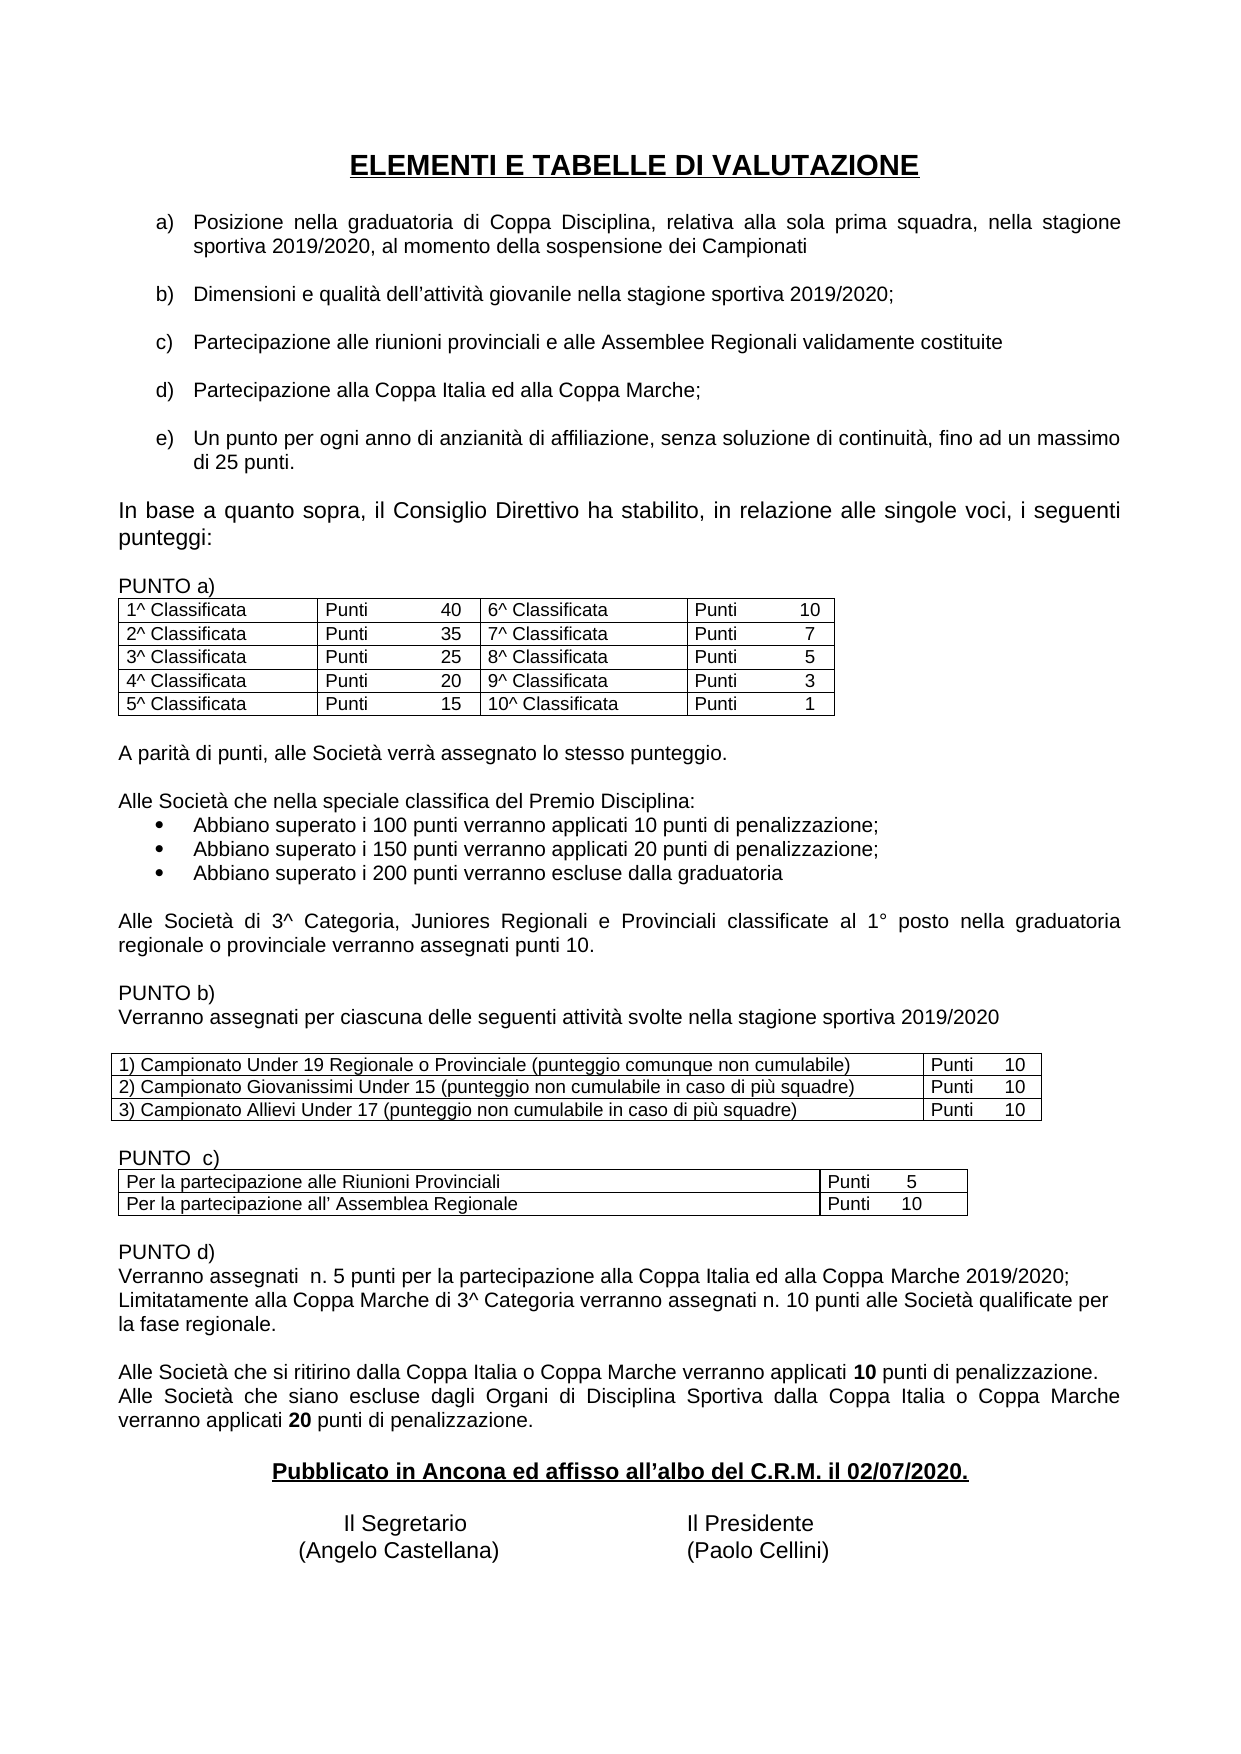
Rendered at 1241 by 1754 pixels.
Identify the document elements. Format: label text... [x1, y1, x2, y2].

list Posizione nella graduatoria di Coppa Disciplina, relativa alla sola prima squadra, nella stagione sportiva 2019/2020, al momento della sospensione dei Campionati [156, 210, 1122, 258]
table_cell Punti 3 [688, 670, 834, 692]
text PUNTO a) [118, 574, 1122, 598]
text Verranno assegnati per ciascuna delle seguenti attività svolte nella stagione sportiva 2019/2020 [118, 1004, 1122, 1028]
table_cell Punti 10 [821, 1193, 967, 1214]
text Alle Società di 3^ Categoria, Juniores Regionali e Provinciali classificate al 1° posto nella graduatoria regionale o provinciale verranno assegnati punti 10. [118, 908, 1122, 956]
text Alle Società che si ritirino dalla Coppa Italia o Coppa Marche verranno applicati 10 punti di penalizzazione. [118, 1359, 1122, 1383]
table_header Punti 5 [821, 1170, 967, 1192]
list Partecipazione alle riunioni provinciali e alle Assemblee Regionali validamente costituite [156, 330, 1122, 354]
table_header Il Segretario (Angelo Castellana) [118, 1510, 679, 1563]
table_cell Punti 25 [318, 646, 480, 668]
text In base a quanto sopra, il Consiglio Direttivo ha stabilito, in relazione alle singole voci, i seguenti punteggi: [118, 497, 1122, 550]
table_cell 7^ Classificata [481, 623, 687, 645]
table_cell 5^ Classificata [119, 693, 317, 715]
list Un punto per ogni anno di anzianità di affiliazione, senza soluzione di continuità, fino ad un massimo di 25 punti. [156, 426, 1122, 473]
table_cell 2^ Classificata [119, 623, 317, 645]
text PUNTO d) [118, 1240, 1122, 1264]
text PUNTO c) [118, 1145, 1122, 1169]
table_header Per la partecipazione alle Riunioni Provinciali [119, 1170, 819, 1192]
list Dimensioni e qualità dell’attività giovanile nella stagione sportiva 2019/2020; [156, 282, 1122, 306]
text Alle Società che siano escluse dagli Organi di Disciplina Sportiva dalla Coppa Italia o Coppa Marche verranno applicati 20 punti di penalizzazione. [118, 1383, 1122, 1431]
text Alle Società che nella speciale classifica del Premio Disciplina: [118, 788, 1122, 812]
table_cell 9^ Classificata [481, 670, 687, 692]
list Partecipazione alla Coppa Italia ed alla Coppa Marche; [156, 378, 1122, 402]
table_cell Punti 15 [318, 693, 480, 715]
table_cell Punti 20 [318, 670, 480, 692]
list Abbiano superato i 200 punti verranno escluse dalla graduatoria [156, 861, 1122, 884]
table_cell Punti 7 [688, 623, 834, 645]
table_cell 4^ Classificata [119, 670, 317, 692]
text A parità di punti, alle Società verrà assegnato lo stesso punteggio. [118, 740, 1122, 764]
text Limitatamente alla Coppa Marche di 3^ Categoria verranno assegnati n. 10 punti alle Società qualificate per la fase regionale. [118, 1288, 1122, 1336]
table_cell 2) Campionato Giovanissimi Under 15 (punteggio non cumulabile in caso di più squadre) [112, 1076, 923, 1098]
table_cell 3^ Classificata [119, 646, 317, 668]
table_cell Punti 1 [688, 693, 834, 715]
table_cell Per la partecipazione all’ Assemblea Regionale [119, 1193, 819, 1214]
table_cell 8^ Classificata [481, 646, 687, 668]
text Pubblicato in Ancona ed affisso all’albo del C.R.M. il 02/07/2020. [118, 1458, 1122, 1484]
table_header Punti 40 [318, 599, 480, 622]
table_header 1^ Classificata [119, 599, 317, 622]
list Abbiano superato i 150 punti verranno applicati 20 punti di penalizzazione; [156, 836, 1122, 861]
text ELEMENTI E TABELLE DI VALUTAZIONE [349, 148, 1122, 181]
list Abbiano superato i 100 punti verranno applicati 10 punti di penalizzazione; [156, 812, 1122, 836]
table_cell 3) Campionato Allievi Under 17 (punteggio non cumulabile in caso di più squadre) [112, 1099, 923, 1120]
table_cell Punti 5 [688, 646, 834, 668]
table_cell 10^ Classificata [481, 693, 687, 715]
text PUNTO b) [118, 981, 1122, 1004]
table_cell Punti 10 [924, 1099, 1041, 1120]
table_header 6^ Classificata [481, 599, 687, 622]
text Verranno assegnati n. 5 punti per la partecipazione alla Coppa Italia ed alla Coppa Marche 2019/2020; [118, 1264, 1122, 1288]
table_cell Punti 35 [318, 623, 480, 645]
table_header 1) Campionato Under 19 Regionale o Provinciale (punteggio comunque non cumulabile) [112, 1054, 923, 1075]
table_cell Punti 10 [924, 1076, 1041, 1098]
table_header Punti 10 [924, 1054, 1041, 1075]
table_header Il Presidente (Paolo Cellini) [679, 1510, 1240, 1563]
table_header Punti 10 [688, 599, 834, 622]
